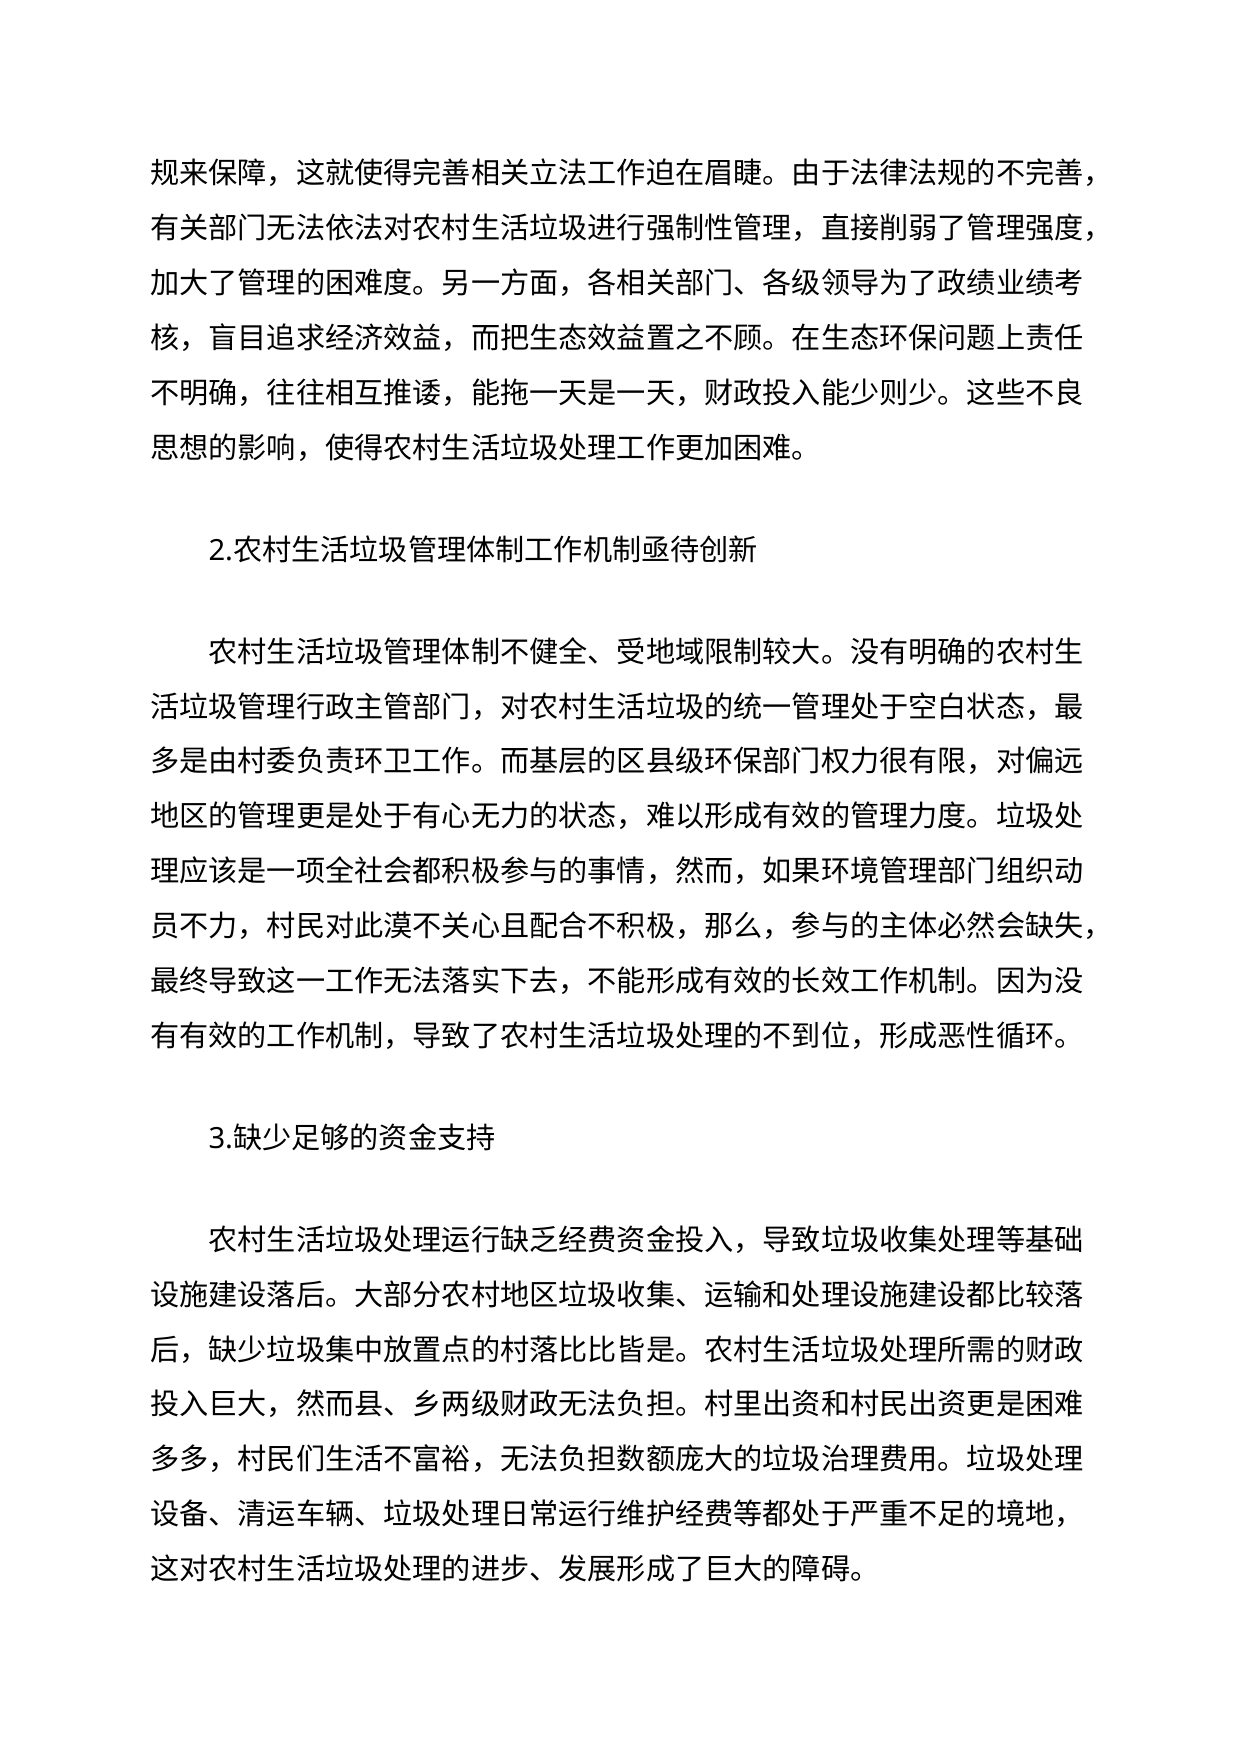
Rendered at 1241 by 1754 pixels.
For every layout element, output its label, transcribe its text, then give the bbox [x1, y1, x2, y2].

text 3.缺少足够的资金支持 [150, 1114, 1090, 1157]
text 2.农村生活垃圾管理体制工作机制亟待创新 [150, 526, 1090, 569]
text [150, 150, 1090, 467]
text 农村生活垃圾管理体制不健全、受地域限制较大。没有明确的农村生活垃圾管理行政主管部门，对农村生活垃圾的统一管理处于空白状态，最多是由村委负责环卫工作。而基层的区县级环保部门权力很有限，对偏远地区的管理更是处于有心无力的状态，难以形成有效的管理力度。垃圾处理应该是一项全社会都积极参与的事情，然而，如果环境管理部门组织动员不力，村民对此漠不关心且配合不积极，那么，参与的主体必然会缺失，最终导致这一工作无法落实下去，不能形成有效的长效工作机制。因为没有有效的工作机制，导致了农村生活垃圾处理的不到位，形成恶性循环。 [150, 628, 1090, 1055]
text 农村生活垃圾处理运行缺乏经费资金投入，导致垃圾收集处理等基础设施建设落后。大部分农村地区垃圾收集、运输和处理设施建设都比较落后，缺少垃圾集中放置点的村落比比皆是。农村生活垃圾处理所需的财政投入巨大，然而县、乡两级财政无法负担。村里出资和村民出资更是困难多多，村民们生活不富裕，无法负担数额庞大的垃圾治理费用。垃圾处理设备、清运车辆、垃圾处理日常运行维护经费等都处于严重不足的境地，这对农村生活垃圾处理的进步、发展形成了巨大的障碍。 [150, 1216, 1090, 1588]
